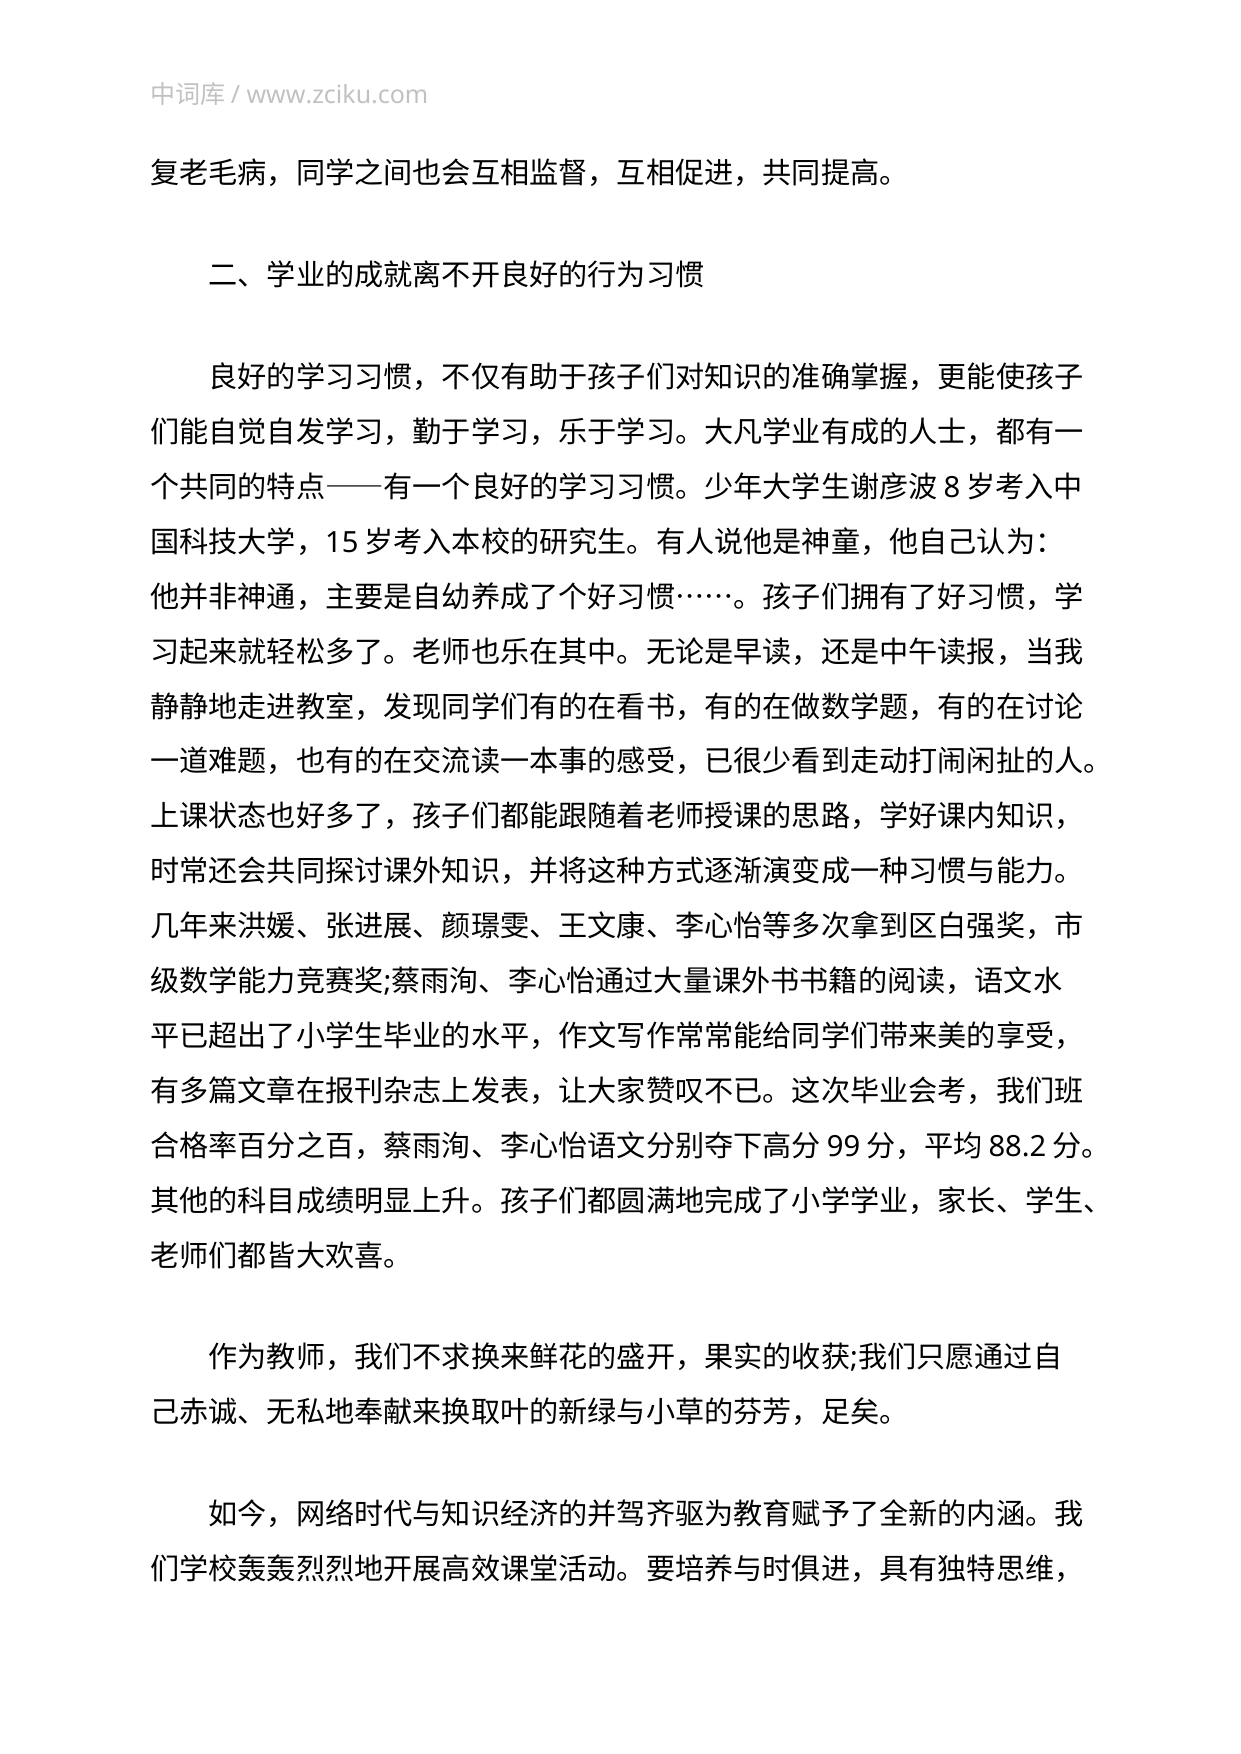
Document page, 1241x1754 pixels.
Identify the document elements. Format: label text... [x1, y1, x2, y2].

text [150, 1491, 1090, 1588]
text 作为教师，我们不求换来鲜花的盛开，果实的收获;我们只愿通过自己赤诚、无私地奉献来换取叶的新绿与小草的芬芳，足矣。 [150, 1334, 1090, 1431]
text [150, 150, 1090, 192]
text 二、学业的成就离不开良好的行为习惯 [150, 252, 1090, 294]
text 良好的学习习惯，不仅有助于孩子们对知识的准确掌握，更能使孩子们能自觉自发学习，勤于学习，乐于学习。大凡学业有成的人士，都有一个共同的特点——有一个良好的学习习惯。少年大学生谢彦波8岁考入中国科技大学，15岁考入本校的研究生。有人说他是神童，他自己认为：他并非神通，主要是自幼养成了个好习惯……。孩子们拥有了好习惯，学习起来就轻松多了。老师也乐在其中。无论是早读，还是中午读报，当我静静地走进教室，发现同学们有的在看书，有的在做数学题，有的在讨论一道难题，也有的在交流读一本事的感受，已很少看到走动打闹闲扯的人。上课状态也好多了，孩子们都能跟随着老师授课的思路，学好课内知识，时常还会共同探讨课外知识，并将这种方式逐渐演变成一种习惯与能力。几年来洪媛、张进展、颜璟雯、王文康、李心怡等多次拿到区白强奖，市级数学能力竞赛奖;蔡雨洵、李心怡通过大量课外书书籍的阅读，语文水平已超出了小学生毕业的水平，作文写作常常能给同学们带来美的享受，有多篇文章在报刊杂志上发表，让大家赞叹不已。这次毕业会考，我们班合格率百分之百，蔡雨洵、李心怡语文分别夺下高分99分，平均88.2分。其他的科目成绩明显上升。孩子们都圆满地完成了小学学业，家长、学生、老师们都皆大欢喜。 [150, 353, 1090, 1274]
